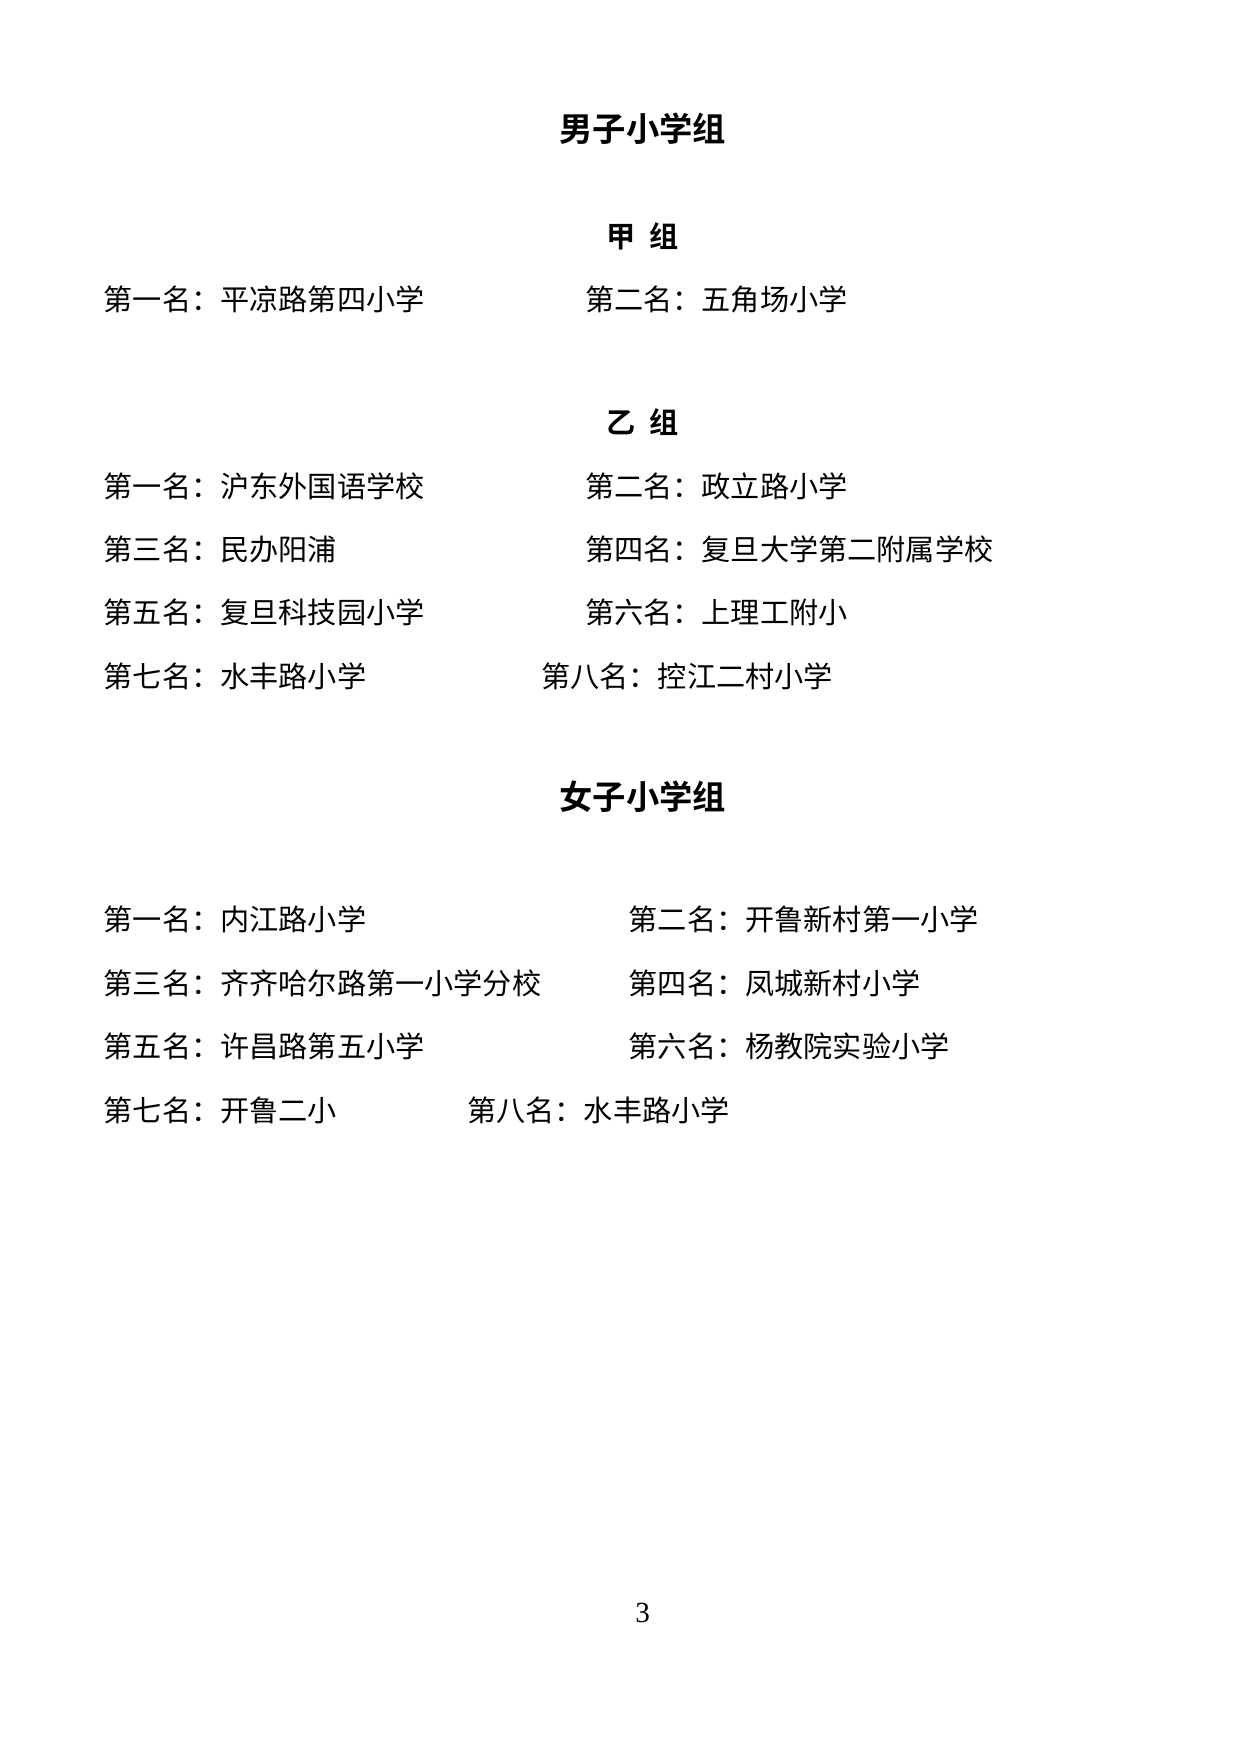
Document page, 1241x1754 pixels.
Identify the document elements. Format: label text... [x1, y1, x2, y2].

text 第五名：复旦科技园小学 第六名：上理工附小 [103, 590, 1181, 632]
text 第三名：齐齐哈尔路第一小学分校 第四名：凤城新村小学 [103, 960, 1181, 1003]
text 第五名：许昌路第五小学 第六名：杨教院实验小学 [103, 1024, 1181, 1066]
text 女子小学组 [103, 771, 1181, 819]
text 第一名：平凉路第四小学 第二名：五角场小学 [103, 277, 1181, 319]
text 第七名：水丰路小学 第八名：控江二村小学 [103, 653, 1181, 696]
text 第一名：内江路小学 第二名：开鲁新村第一小学 [103, 897, 1181, 939]
text 第七名：开鲁二小 第八名：水丰路小学 [103, 1087, 1181, 1129]
text 甲 组 [103, 213, 1181, 256]
text 第三名：民办阳浦 第四名：复旦大学第二附属学校 [103, 527, 1181, 569]
text 第一名：沪东外国语学校 第二名：政立路小学 [103, 463, 1181, 506]
text 男子小学组 [103, 94, 1181, 159]
text 乙 组 [103, 400, 1181, 442]
